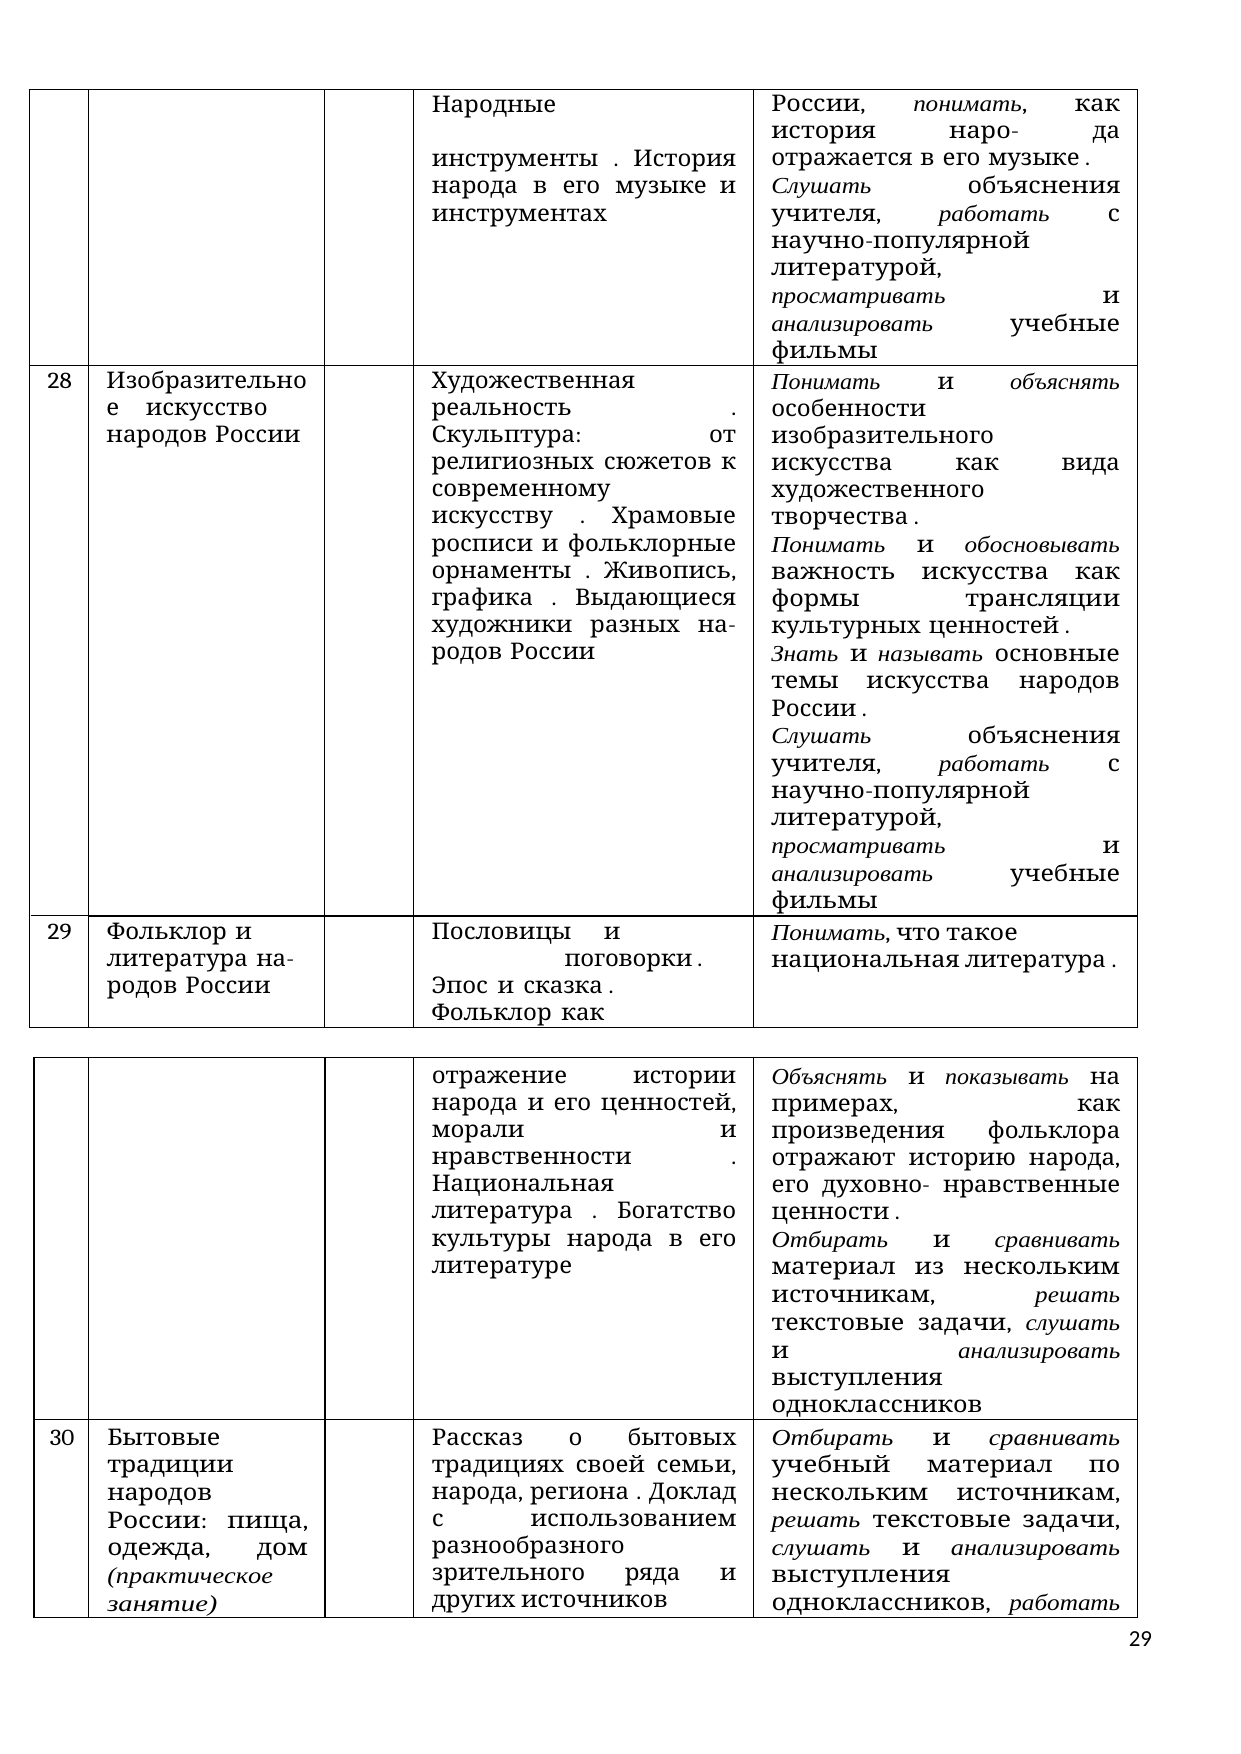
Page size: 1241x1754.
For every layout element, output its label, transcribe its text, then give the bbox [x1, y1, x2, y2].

table_cell Понимать и объяснять особенности изобразительного искусства как вида художественного творчества . Понимать и обосновывать важность искусства как формы трансляции культурных ценностей . Знать и называть основные темы искусства народов России . Слушать объяснения учителя, работать с научно-популярной литературой, просматривать и анализировать учебные фильмы [754, 366, 1137, 915]
table_cell Фольклор и литература на- родов России [89, 917, 324, 1027]
table_header [35, 1058, 88, 1419]
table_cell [754, 90, 1137, 364]
table_header [89, 1058, 324, 1419]
table_header [326, 1058, 413, 1419]
table_cell 28 [30, 366, 88, 915]
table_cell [414, 90, 753, 364]
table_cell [414, 1420, 753, 1617]
table_cell [325, 366, 413, 915]
table_header отражение истории народа и его ценностей, морали и нравственности . Национальная литература . Богатство культуры народа в его литературе [414, 1058, 753, 1419]
table_cell 27 [30, 90, 88, 364]
table_cell Пословицы и поговорки . Эпос и сказка . Фольклор как [414, 917, 753, 1027]
table_header Объяснять и показывать на примерах, как произведения фольклора отражают историю народа, его духовно- нравственные ценности . Отбирать и сравнивать материал из нескольким источникам, решать текстовые задачи, слушать и анализировать выступления одноклассников [754, 1058, 1137, 1419]
table_cell 29 [30, 916, 88, 1027]
table_cell [325, 917, 413, 1027]
table_cell Изобразительное искусство народов России [89, 366, 324, 915]
table_cell [325, 90, 413, 364]
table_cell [754, 1420, 1137, 1617]
table_cell [326, 1420, 413, 1617]
table_cell 30 [35, 1420, 88, 1617]
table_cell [89, 90, 324, 364]
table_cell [89, 1420, 324, 1617]
table_cell Понимать, что такое национальная литература . [754, 917, 1137, 1027]
table_cell Художественная реальность . Скульптура: от религиозных сюжетов к современному искусству . Храмовые росписи и фольклорные орнаменты . Живопись, графика . Выдающиеся художники разных на- родов России [414, 366, 753, 915]
